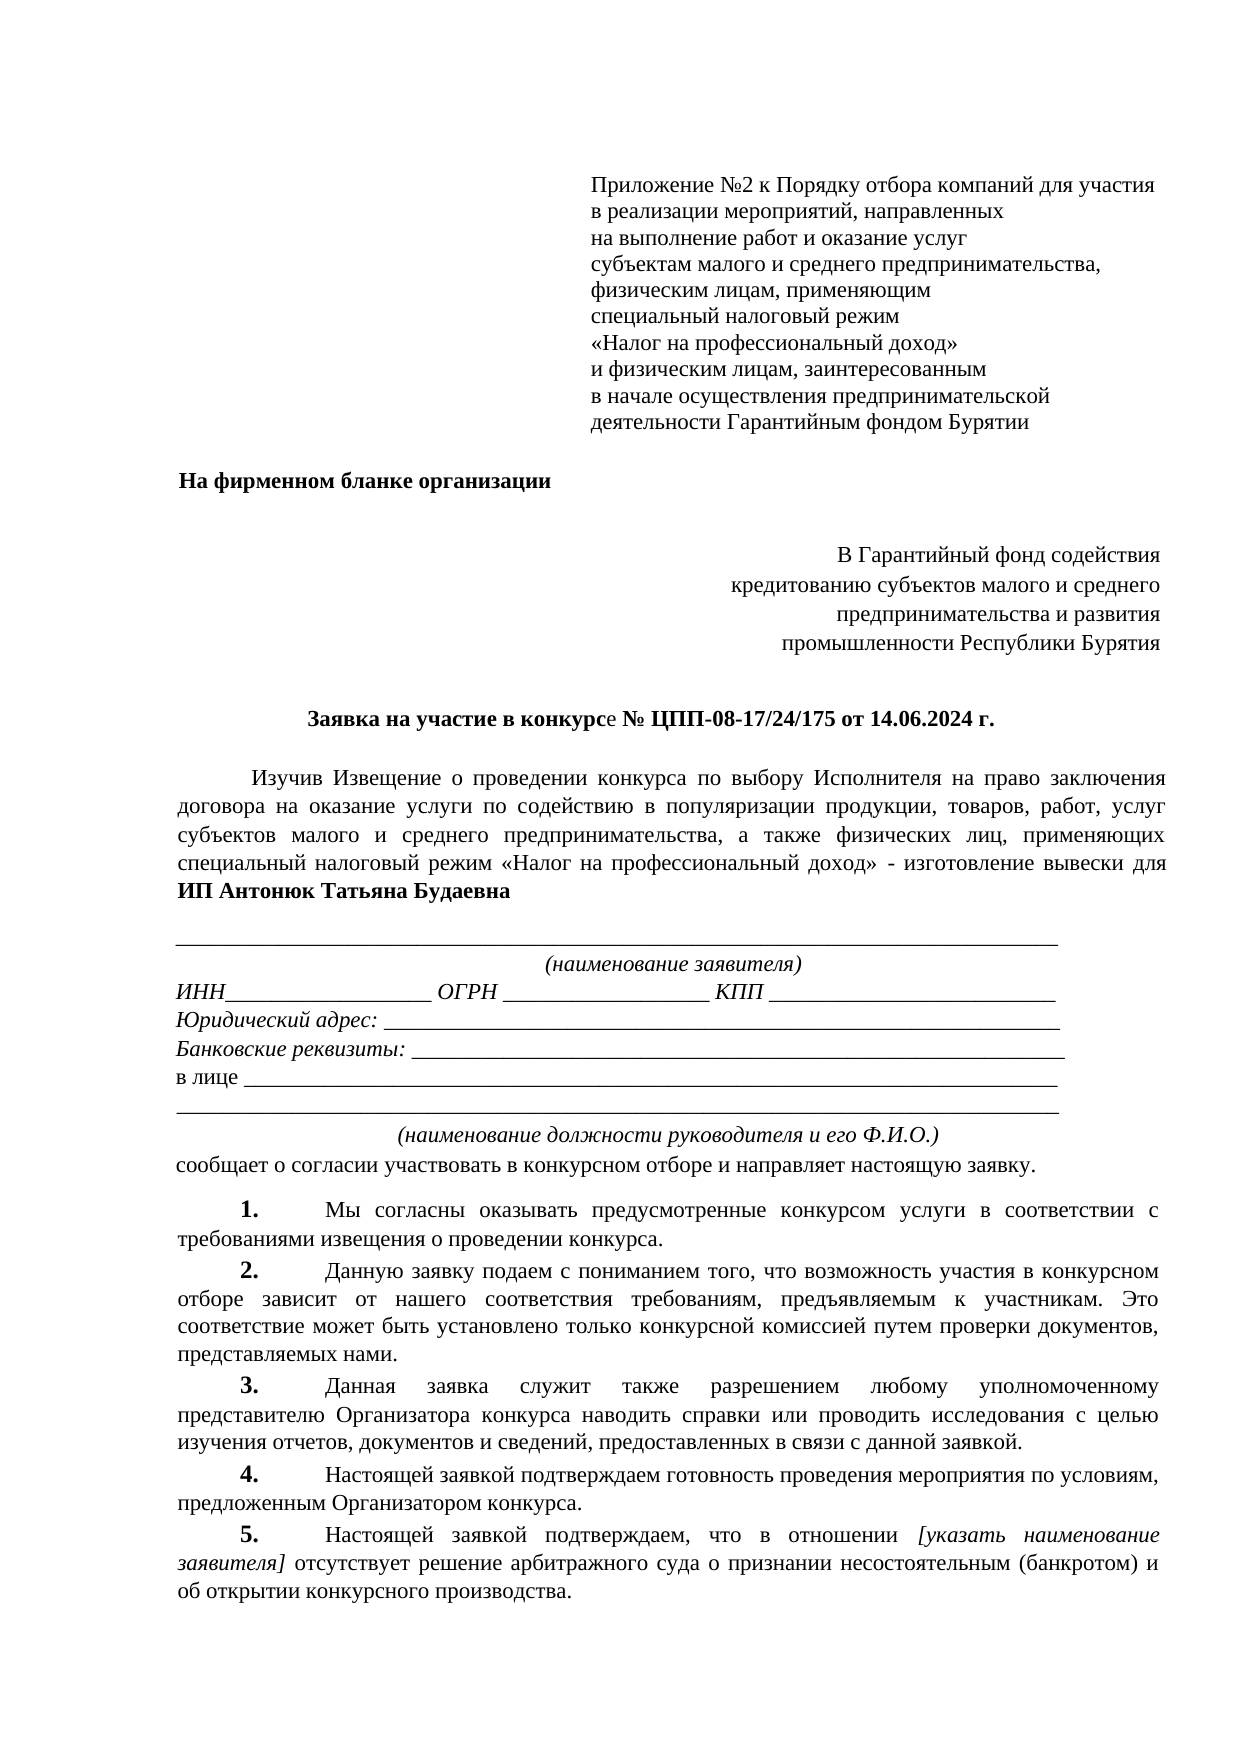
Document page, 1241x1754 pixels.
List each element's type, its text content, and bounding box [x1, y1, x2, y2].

text Заявка на участие в конкурсе № ЦПП-08-17/24/175 от 14.06.2024 г. [162, 704, 1139, 731]
text ИНН__________________ ОГРН __________________ КПП _________________________ [176, 978, 1160, 1005]
text субъектам малого и среднего предпринимательства, [177, 250, 1167, 276]
text специальный налоговый режим [177, 303, 1167, 329]
text на выполнение работ и оказание услуг [177, 223, 1167, 250]
text в лице _______________________________________________________________________ _____________________________________________________________________________ [176, 1063, 1160, 1117]
text в реализации мероприятий, направленных [177, 197, 1167, 223]
text Банковские реквизиты: _________________________________________________________ [176, 1034, 1160, 1061]
text (наименование должности руководителя и его Ф.И.О.) [177, 1121, 1159, 1147]
text Юридический адрес: ___________________________________________________________ [176, 1006, 1160, 1033]
list Настоящей заявкой подтверждаем, что в отношении [указать наименование заявителя] отсутствует решение арбитражного суда о признании несостоятельным (банкротом) и об открытии конкурсного производства. [177, 1519, 1160, 1603]
text деятельности Гарантийным фондом Бурятии [177, 408, 1167, 434]
text «Налог на профессиональный доход» [177, 329, 1167, 355]
list Данную заявку подаем с пониманием того, что возможность участия в конкурсном отборе зависит от нашего соответствия требованиям, предъявляемым к участникам. Это соответствие может быть установлено только конкурсной комиссией путем проверки документов, представляемых нами. [177, 1255, 1160, 1366]
text Изучив Извещение о проведении конкурса по выбору Исполнителя на право заключения договора на оказание услуги по содействию в популяризации продукции, товаров, работ, услуг субъектов малого и среднего предпринимательства, а также физических лиц, применяющих специальный налоговый режим «Налог на профессиональный доход» - изготовление вывески для ИП Антонюк Татьяна Будаевна [177, 764, 1167, 904]
text В Гарантийный фонд содействия кредитованию субъектов малого и среднего предпринимательства и развития промышленности Республики Бурятия [693, 541, 1161, 655]
text _____________________________________________________________________________ (наименование заявителя) [176, 923, 1160, 977]
list Мы согласны оказывать предусмотренные конкурсом услуги в соответствии с требованиями извещения о проведении конкурса. [177, 1194, 1160, 1251]
list Настоящей заявкой подтверждаем готовность проведения мероприятия по условиям, предложенным Организатором конкурса. [177, 1459, 1160, 1515]
text На фирменном бланке организации [179, 467, 1167, 494]
text Приложение №2 к Порядку отбора компаний для участия [177, 171, 1167, 197]
text в начале осуществления предпринимательской [177, 382, 1167, 408]
text физическим лицам, применяющим [177, 276, 1167, 303]
text и физическим лицам, заинтересованным [177, 355, 1167, 382]
list Данная заявка служит также разрешением любому уполномоченному представителю Организатора конкурса наводить справки или проводить исследования с целью изучения отчетов, документов и сведений, предоставленных в связи с данной заявкой. [177, 1371, 1160, 1454]
text сообщает о согласии участвовать в конкурсном отборе и направляет настоящую заявку. [176, 1151, 1160, 1178]
